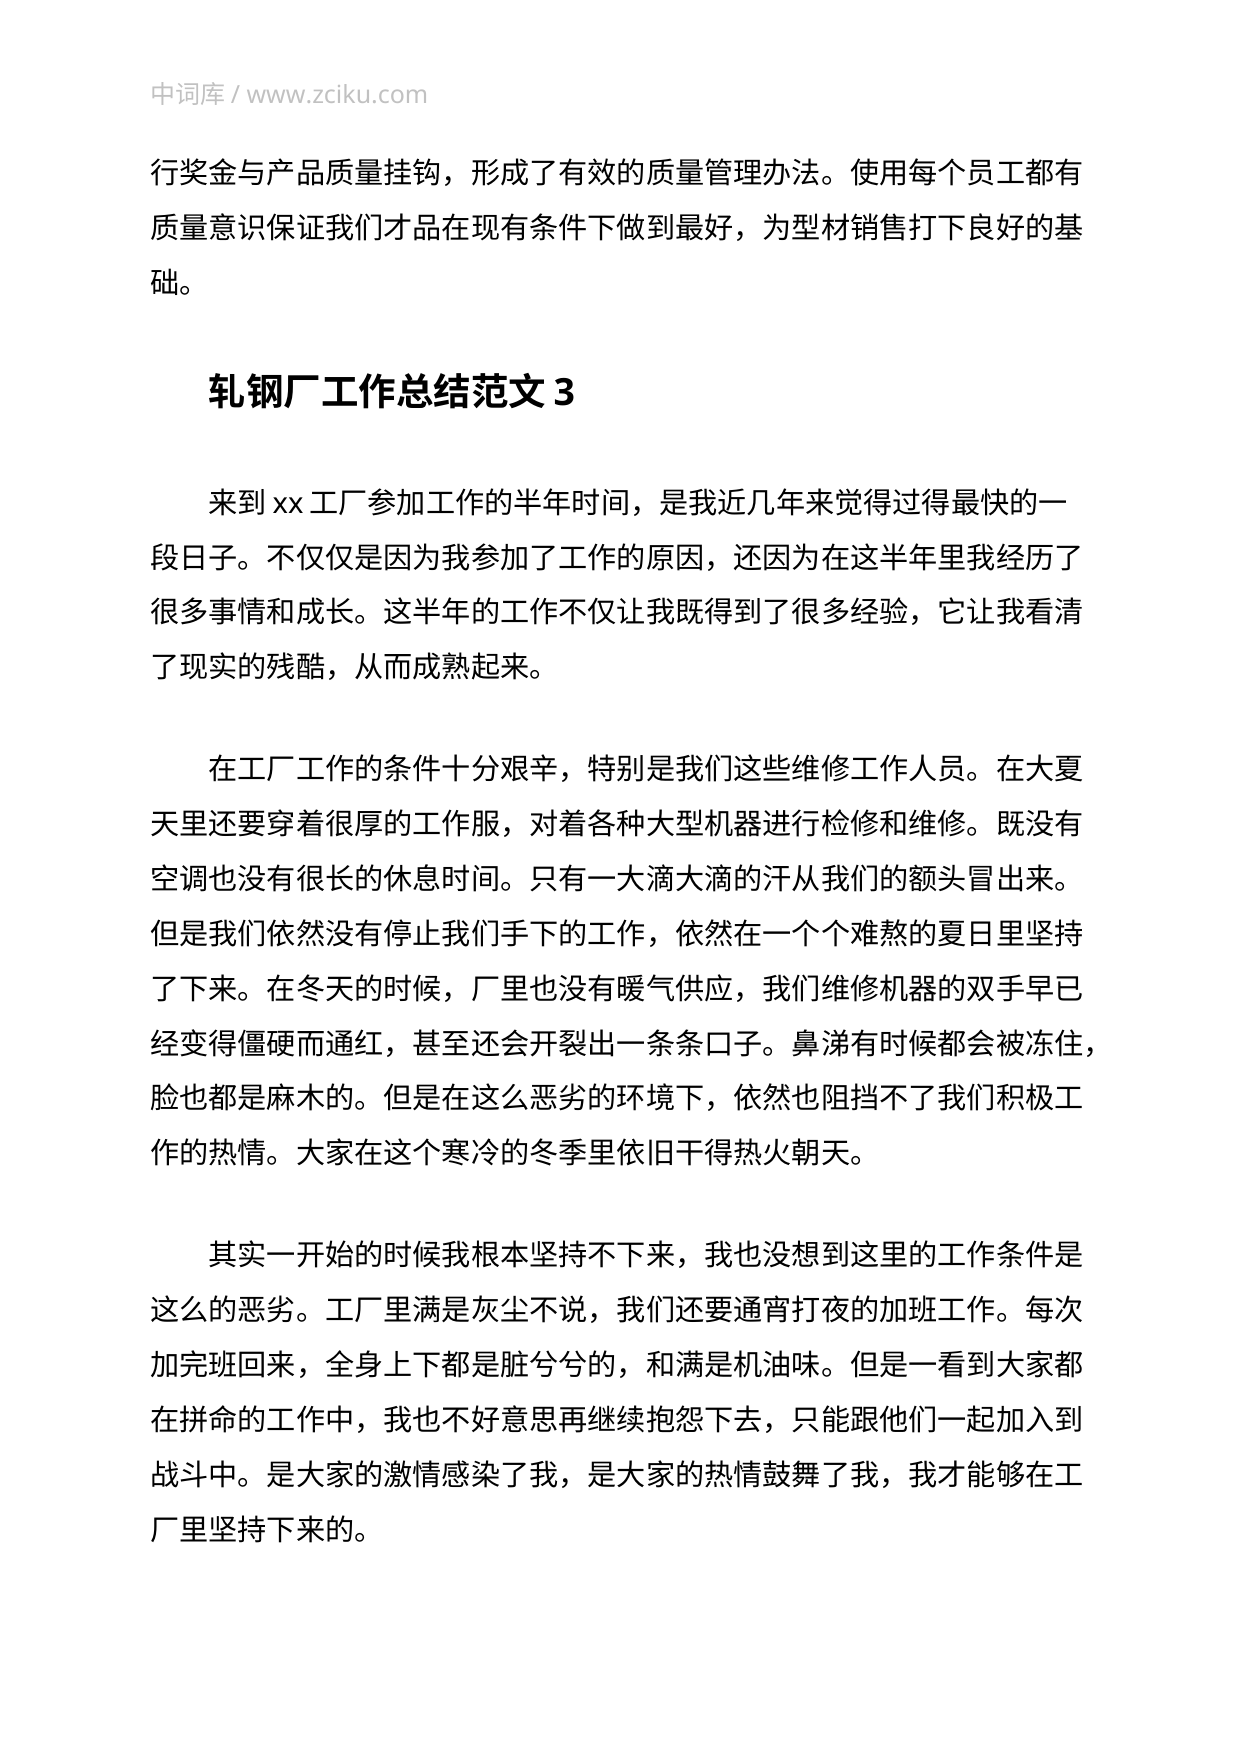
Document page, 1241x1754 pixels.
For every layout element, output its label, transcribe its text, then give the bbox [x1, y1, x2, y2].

text 在工厂工作的条件十分艰辛，特别是我们这些维修工作人员。在大夏天里还要穿着很厚的工作服，对着各种大型机器进行检修和维修。既没有空调也没有很长的休息时间。只有一大滴大滴的汗从我们的额头冒出来。但是我们依然没有停止我们手下的工作，依然在一个个难熬的夏日里坚持了下来。在冬天的时候，厂里也没有暖气供应，我们维修机器的双手早已经变得僵硬而通红，甚至还会开裂出一条条口子。鼻涕有时候都会被冻住，脸也都是麻木的。但是在这么恶劣的环境下，依然也阻挡不了我们积极工作的热情。大家在这个寒冷的冬季里依旧干得热火朝天。 [150, 746, 1090, 1172]
text 来到xx工厂参加工作的半年时间，是我近几年来觉得过得最快的一段日子。不仅仅是因为我参加了工作的原因，还因为在这半年里我经历了很多事情和成长。这半年的工作不仅让我既得到了很多经验，它让我看清了现实的残酷，从而成熟起来。 [150, 479, 1090, 686]
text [150, 150, 1090, 302]
text 其实一开始的时候我根本坚持不下来，我也没想到这里的工作条件是这么的恶劣。工厂里满是灰尘不说，我们还要通宵打夜的加班工作。每次加完班回来，全身上下都是脏兮兮的，和满是机油味。但是一看到大家都在拼命的工作中，我也不好意思再继续抱怨下去，只能跟他们一起加入到战斗中。是大家的激情感染了我，是大家的热情鼓舞了我，我才能够在工厂里坚持下来的。 [150, 1232, 1090, 1548]
text 轧钢厂工作总结范文3 [150, 362, 1090, 416]
